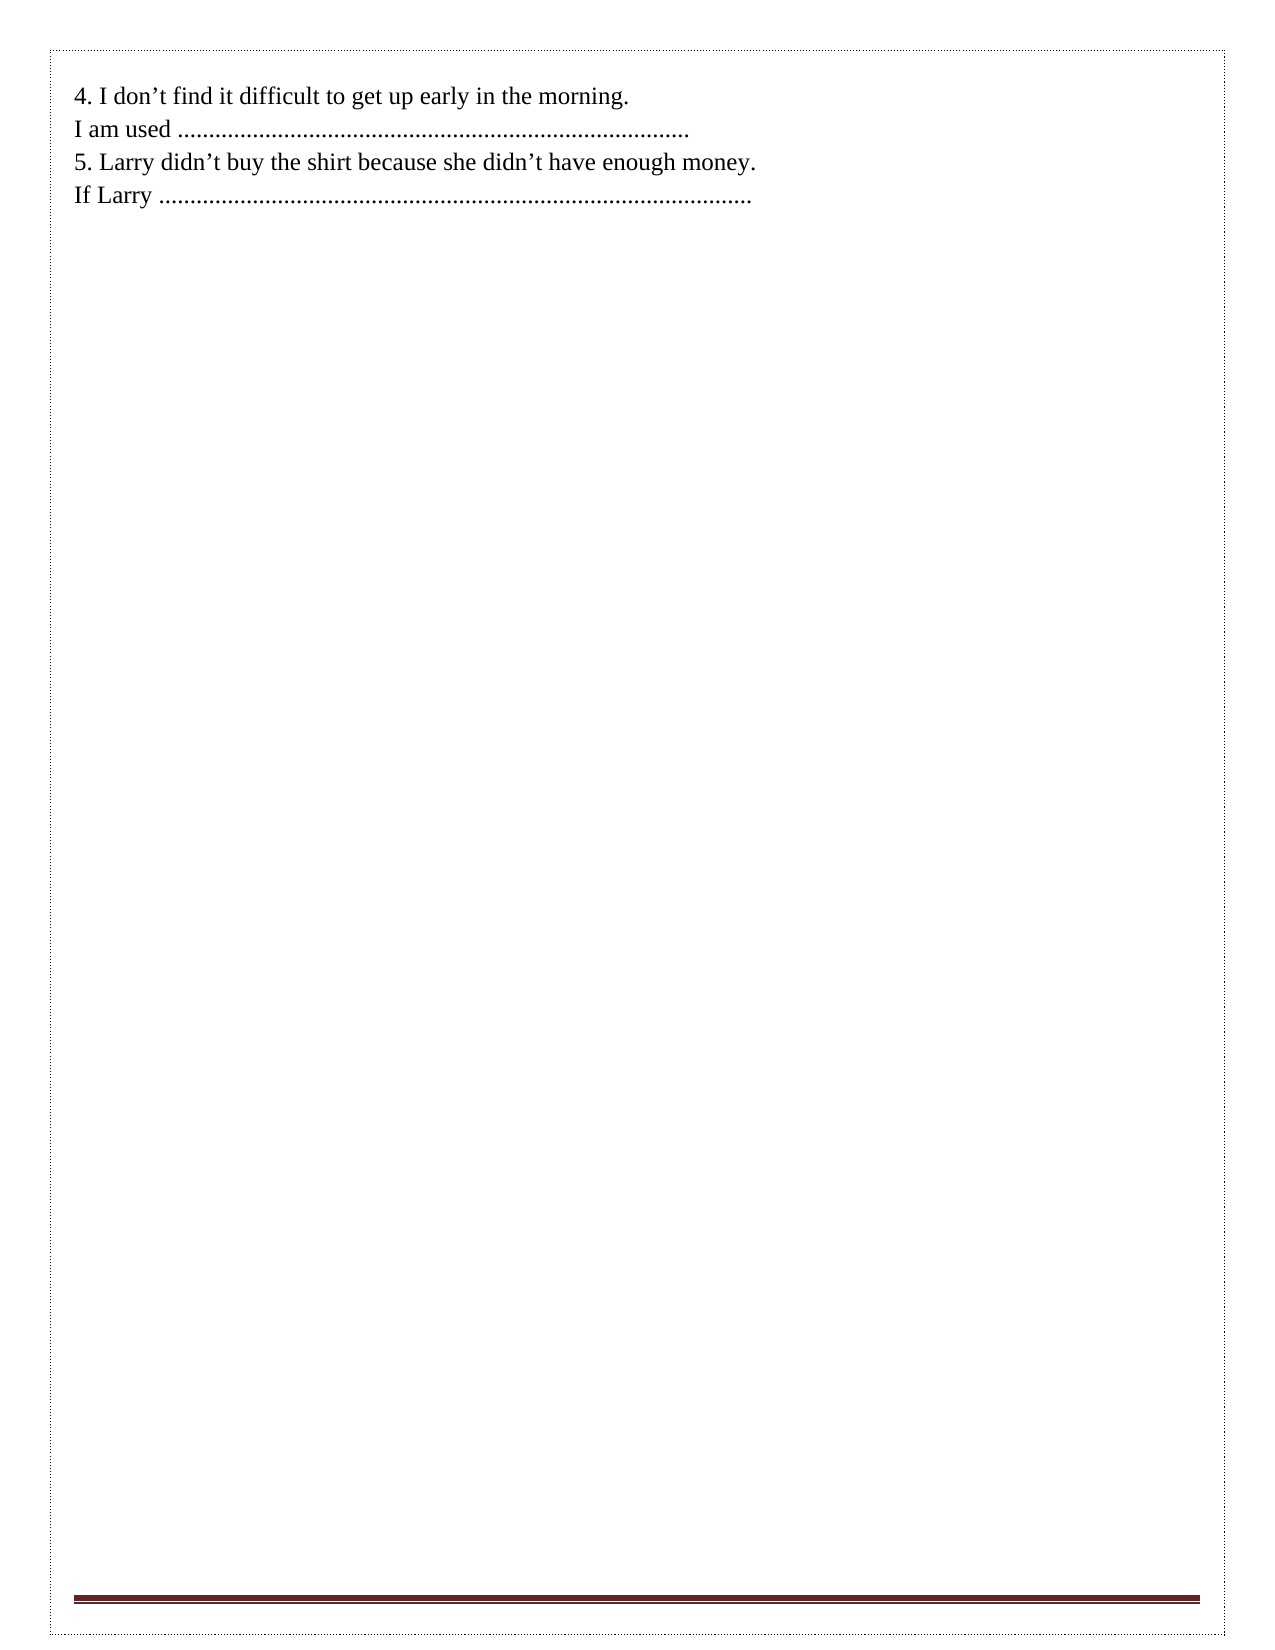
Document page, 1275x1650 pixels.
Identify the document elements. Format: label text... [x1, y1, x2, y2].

text I am used .................................................................................. [74, 114, 1200, 143]
text If Larry ............................................................................................... [74, 180, 1200, 209]
text 4. I don’t find it difficult to get up early in the morning. [74, 81, 1200, 109]
text 5. Larry didn’t buy the shirt because she didn’t have enough money. [74, 147, 1200, 176]
